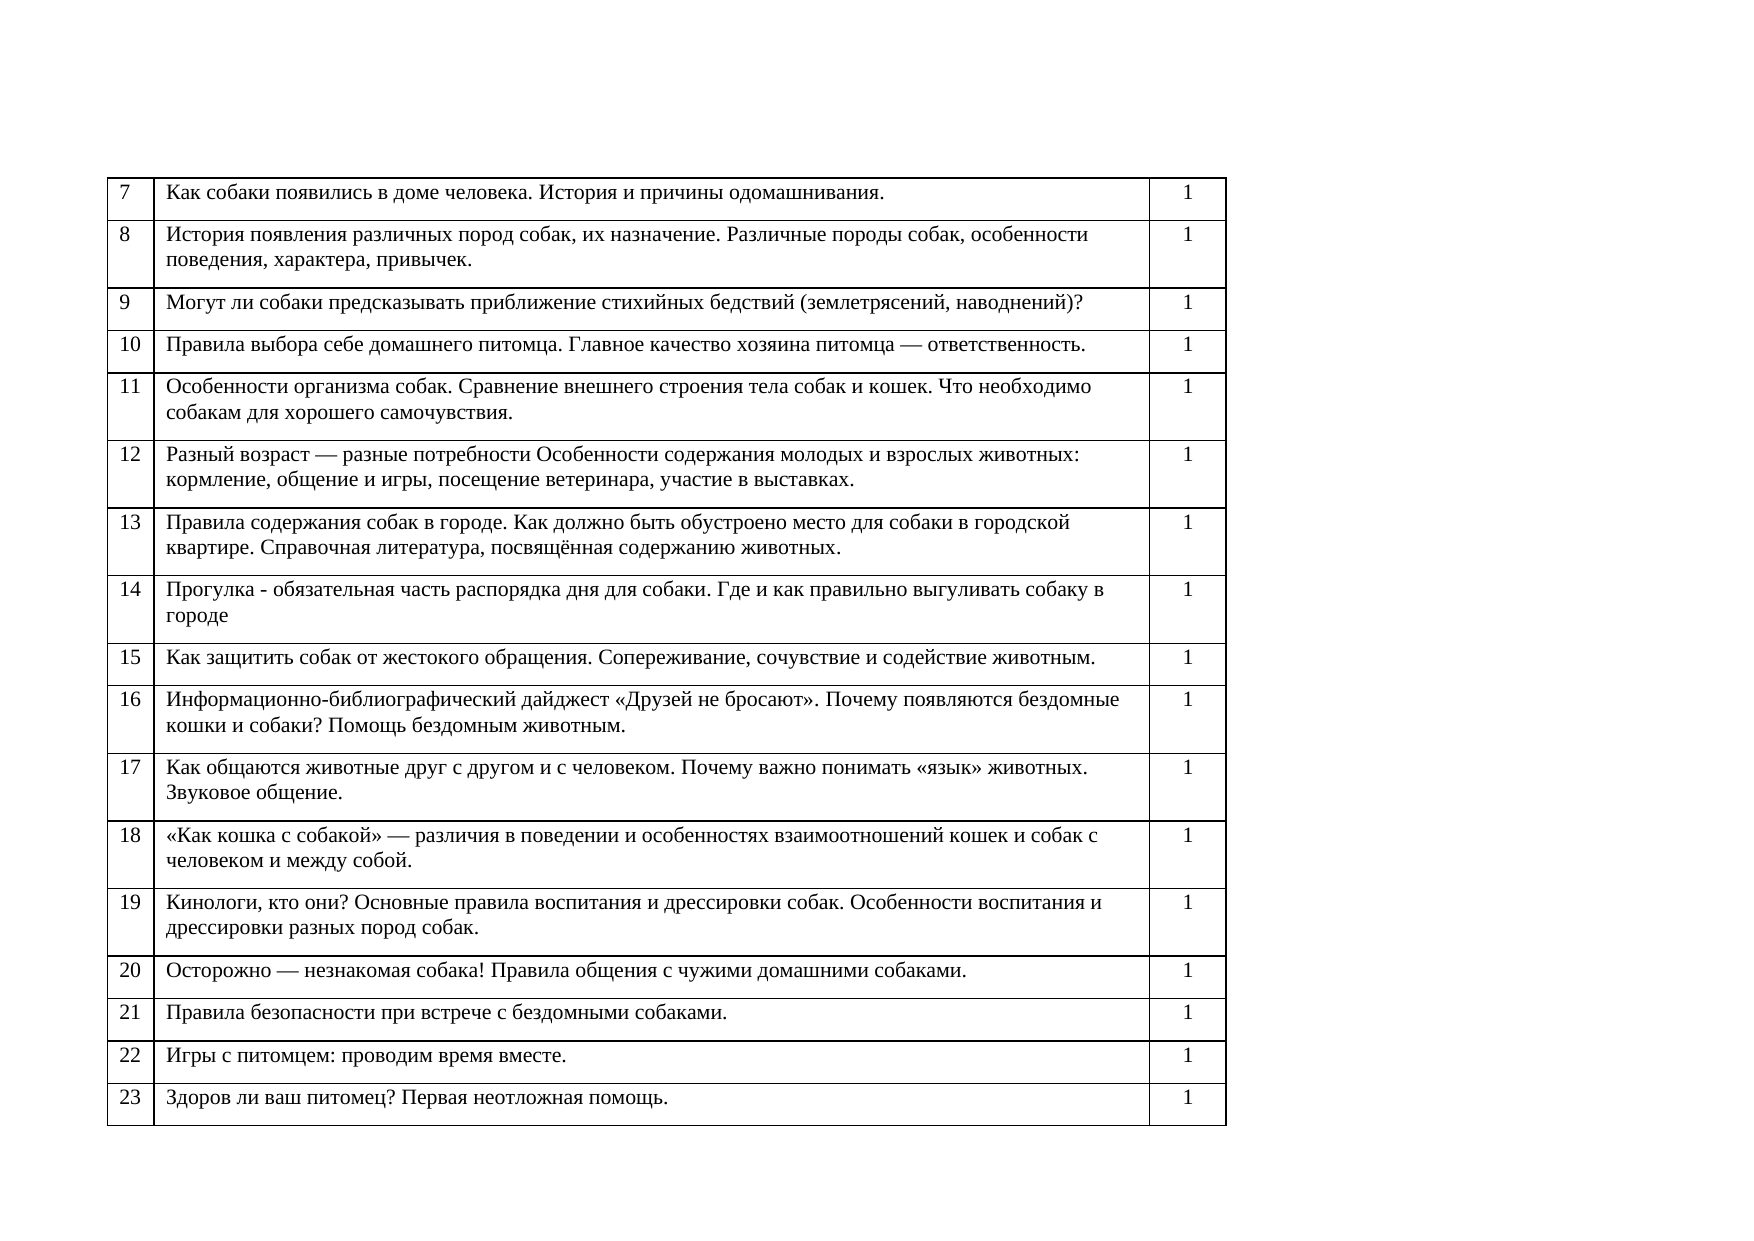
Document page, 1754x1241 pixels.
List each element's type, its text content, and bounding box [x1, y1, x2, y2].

table_cell Как собаки появились в доме человека. История и причины одомашнивания. [155, 179, 1149, 219]
table_cell Здоров ли ваш питомец? Первая неотложная помощь. [155, 1084, 1149, 1125]
table_cell 1 [1150, 331, 1225, 372]
table_cell 1 [1150, 576, 1225, 642]
table_cell 1 [1150, 374, 1225, 439]
table_cell 1 [1150, 509, 1225, 575]
table_cell История появления различных пород собак, их назначение. Различные породы собак, особенности поведения, характера, привычек. [155, 221, 1149, 287]
table_cell Прогулка - обязательная часть распорядка дня для собаки. Где и как правильно выгуливать собаку в городе [155, 576, 1149, 642]
table_cell 1 [1150, 822, 1225, 888]
table_cell 18 [108, 822, 153, 888]
table_cell 14 [108, 576, 153, 642]
table_cell 1 [1150, 999, 1225, 1040]
table_cell 1 [1150, 644, 1225, 685]
table_cell 23 [108, 1084, 153, 1125]
table_cell Кинологи, кто они? Основные правила воспитания и дрессировки собак. Особенности воспитания и дрессировки разных пород собак. [155, 889, 1149, 955]
table_cell 21 [108, 999, 153, 1040]
table_cell 17 [108, 754, 153, 820]
table_cell Игры с питомцем: проводим время вместе. [155, 1042, 1149, 1082]
table_cell Особенности организма собак. Сравнение внешнего строения тела собак и кошек. Что необходимо собакам для хорошего самочувствия. [155, 374, 1149, 439]
table_cell 20 [108, 957, 153, 998]
table_cell Разный возраст — разные потребности Особенности содержания молодых и взрослых животных: кормление, общение и игры, посещение ветеринара, участие в выставках. [155, 441, 1149, 507]
table_cell 9 [108, 289, 153, 329]
table_cell Могут ли собаки предсказывать приближение стихийных бедствий (землетрясений, наводнений)? [155, 289, 1149, 329]
table_cell Как защитить собак от жестокого обращения. Сопереживание, сочувствие и содействие животным. [155, 644, 1149, 685]
table_cell 1 [1150, 1084, 1225, 1125]
table_cell 10 [108, 331, 153, 372]
table_cell 11 [108, 374, 153, 439]
table_cell 19 [108, 889, 153, 955]
table_cell Как общаются животные друг с другом и с человеком. Почему важно понимать «язык» животных. Звуковое общение. [155, 754, 1149, 820]
table_cell Правила безопасности при встрече с бездомными собаками. [155, 999, 1149, 1040]
table_cell 7 [108, 179, 153, 219]
table_cell 1 [1150, 889, 1225, 955]
table_cell 1 [1150, 289, 1225, 329]
table_cell Осторожно — незнакомая собака! Правила общения с чужими домашними собаками. [155, 957, 1149, 998]
table_cell 16 [108, 686, 153, 752]
table_cell 1 [1150, 221, 1225, 287]
table_cell 8 [108, 221, 153, 287]
table_cell «Как кошка с собакой» — различия в поведении и особенностях взаимоотношений кошек и собак с человеком и между собой. [155, 822, 1149, 888]
table_cell 15 [108, 644, 153, 685]
table_cell 1 [1150, 1042, 1225, 1082]
table_cell 1 [1150, 686, 1225, 752]
table_cell 12 [108, 441, 153, 507]
table_cell 22 [108, 1042, 153, 1082]
table_cell 1 [1150, 179, 1225, 219]
table_cell 1 [1150, 754, 1225, 820]
table_cell 1 [1150, 957, 1225, 998]
table_cell Правила содержания собак в городе. Как должно быть обустроено место для собаки в городской квартире. Справочная литература, посвящённая содержанию животных. [155, 509, 1149, 575]
table_cell 13 [108, 509, 153, 575]
table_cell Правила выбора себе домашнего питомца. Главное качество хозяина питомца — ответственность. [155, 331, 1149, 372]
table_cell Информационно-библиографический дайджест «Друзей не бросают». Почему появляются бездомные кошки и собаки? Помощь бездомным животным. [155, 686, 1149, 752]
table_cell 1 [1150, 441, 1225, 507]
